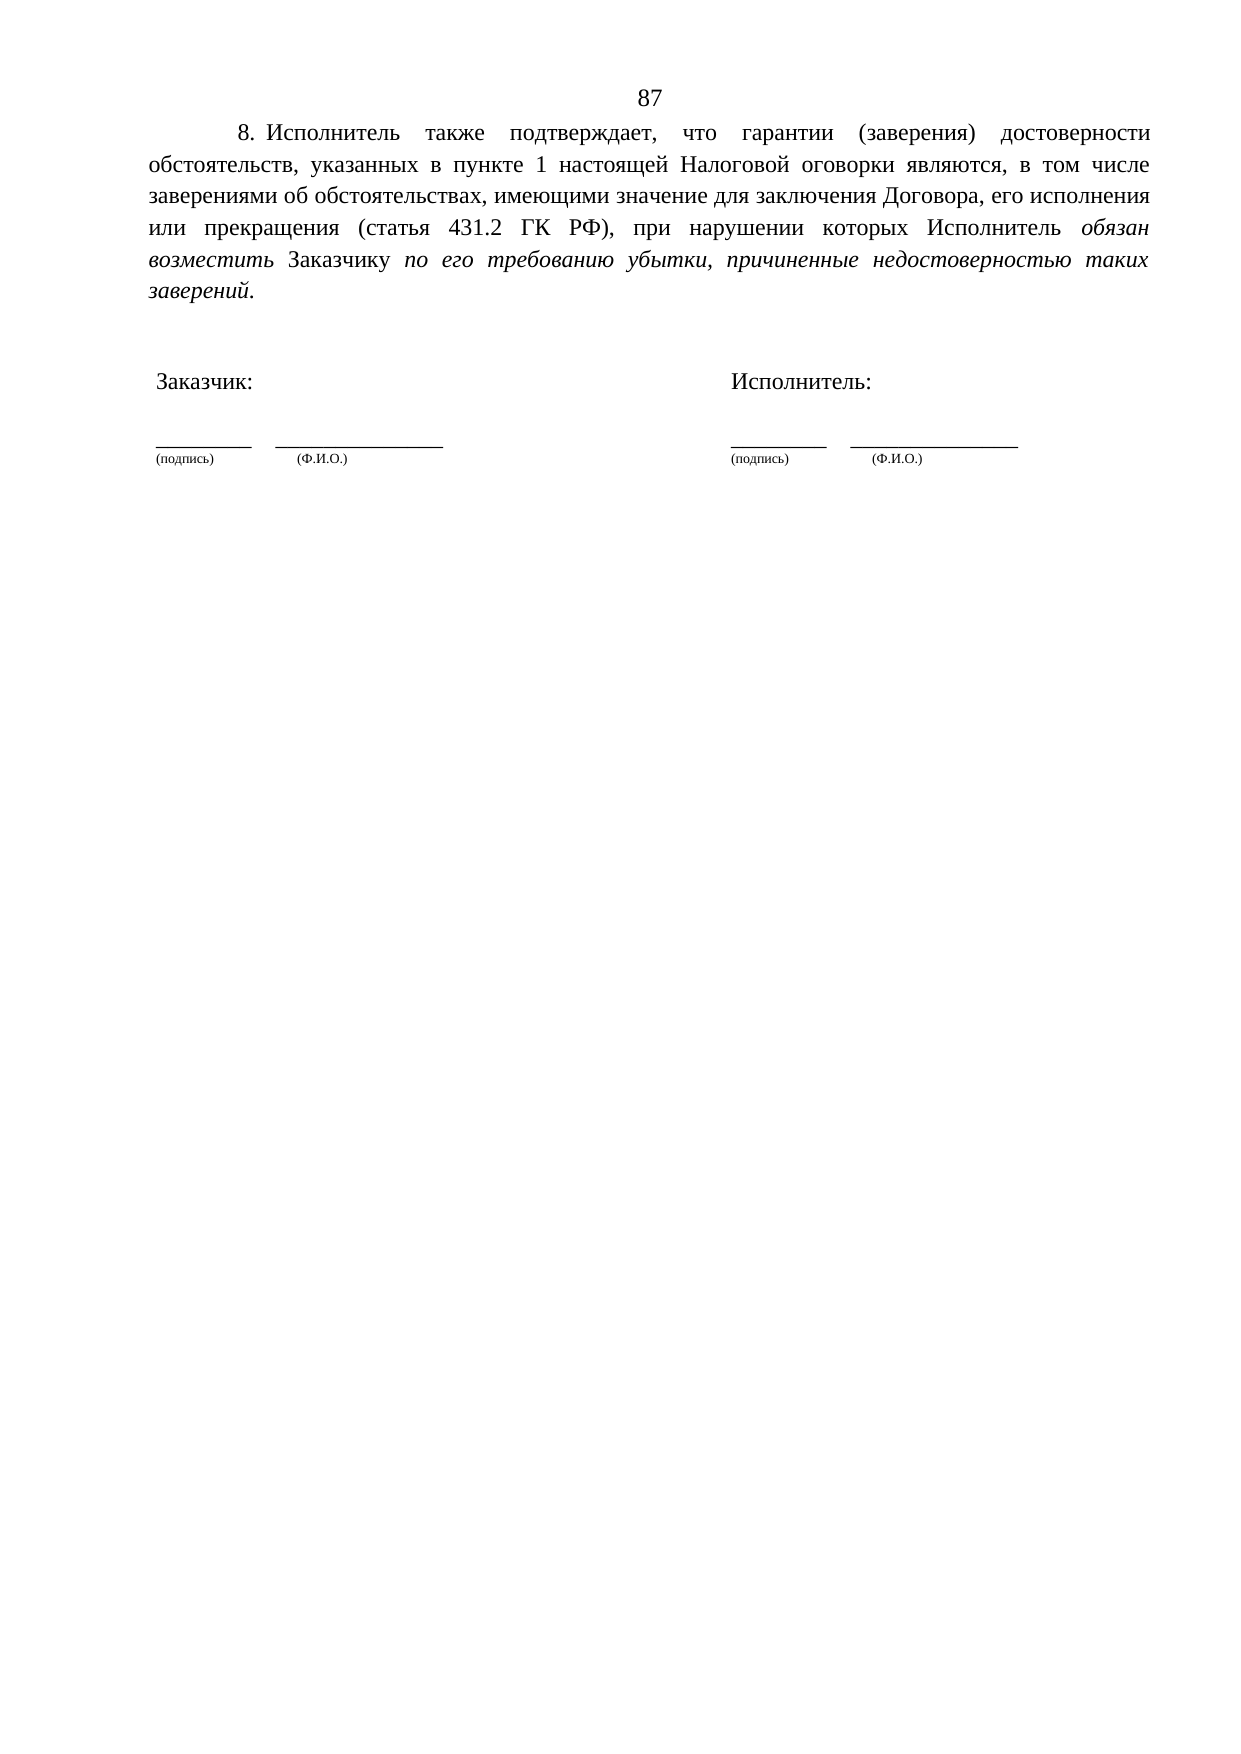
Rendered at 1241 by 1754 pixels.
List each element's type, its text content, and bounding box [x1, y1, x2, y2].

table_header Исполнитель: ________ ______________ (подпись) (Ф.И.О.) [720, 340, 1171, 542]
text 8. Исполнитель также подтверждает, что гарантии (заверения) достоверности обстоятельств, указанных в пункте 1 настоящей Налоговой оговорки являются, в том числе заверениями об обстоятельствах, имеющими значение для заключения Договора, его исполнения или прекращения (статья 431.2 ГК РФ), при нарушении которых Исполнитель обязан возместить Заказчику по его требованию убытки, причиненные недостоверностью таких заверений. [148, 118, 1152, 304]
table_header Заказчик: ________ ______________ (подпись) (Ф.И.О.) [145, 340, 719, 542]
